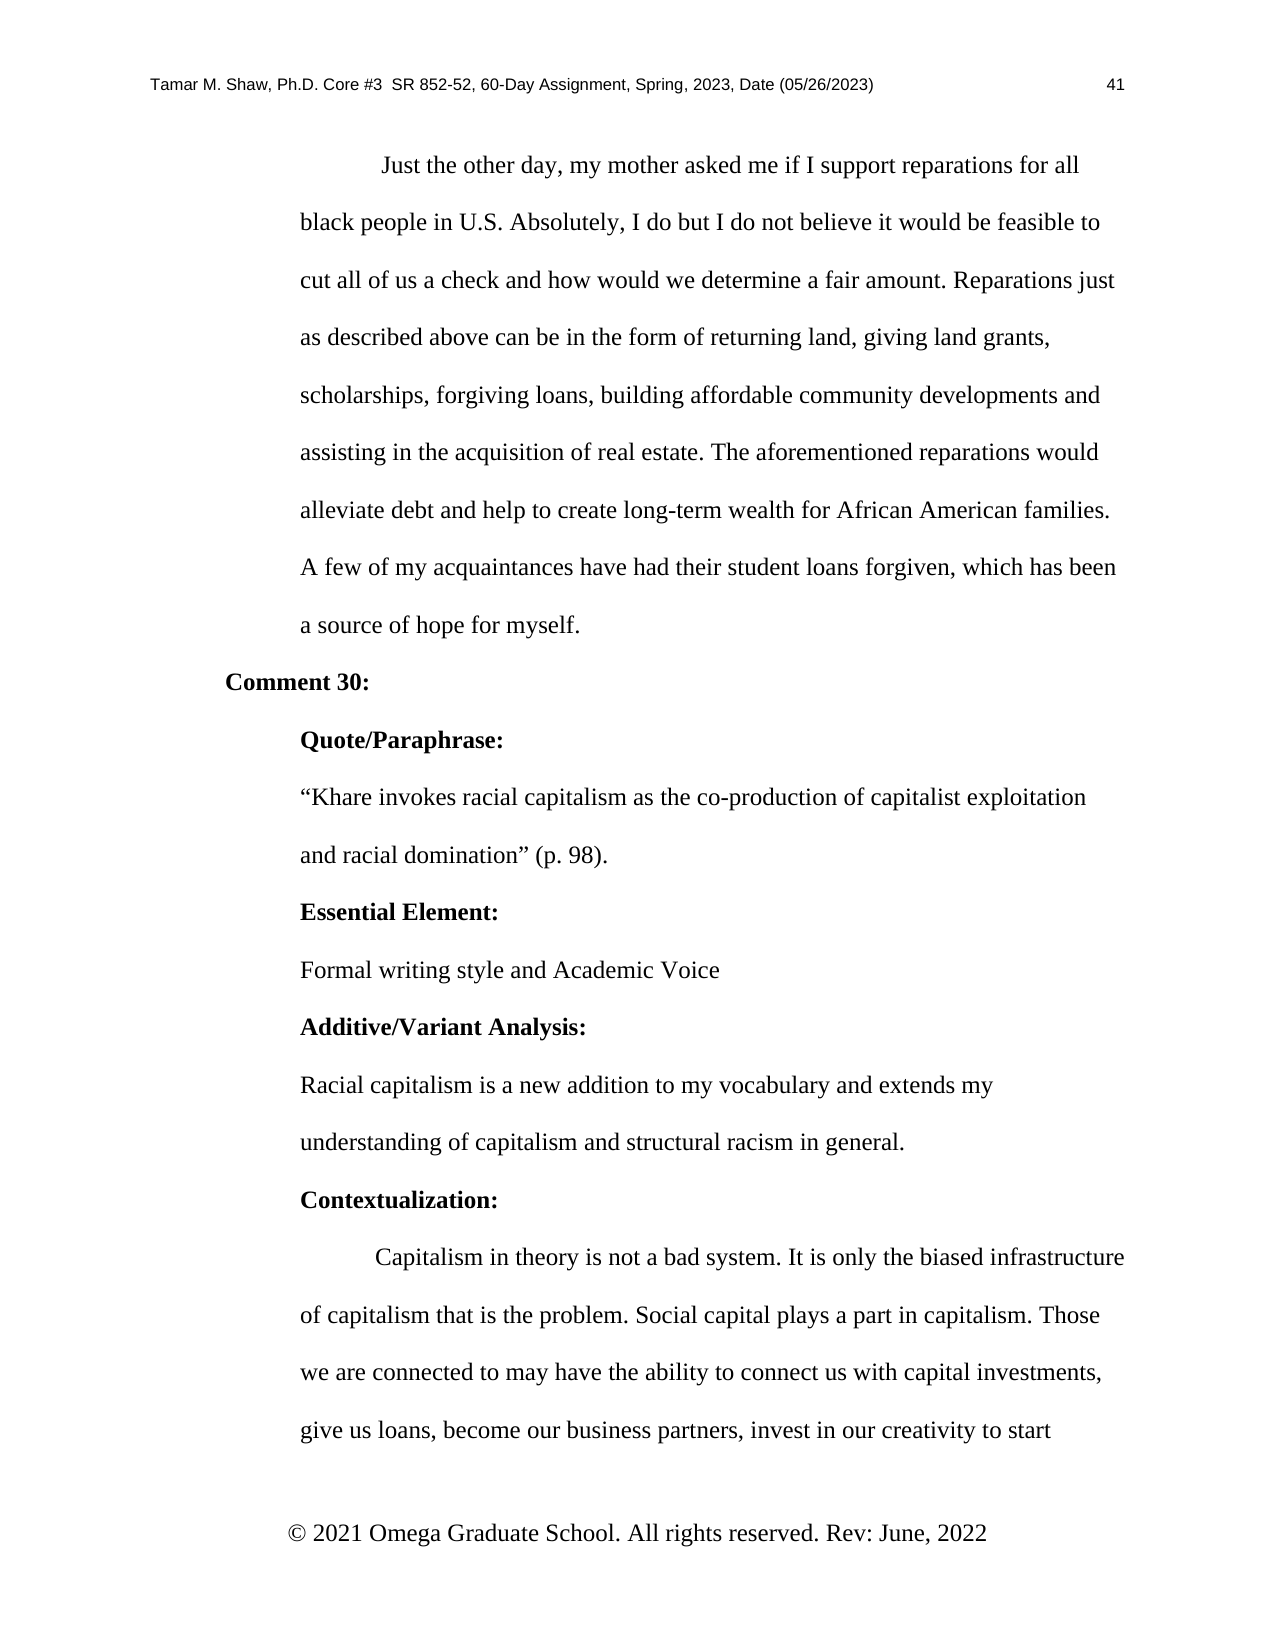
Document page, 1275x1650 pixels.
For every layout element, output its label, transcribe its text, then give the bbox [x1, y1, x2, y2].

text Formal writing style and Academic Voice [225, 955, 1125, 984]
text Quote/Paraphrase: [150, 725, 1125, 754]
text Comment 30: [150, 667, 1125, 696]
text Additive/Variant Analysis: [300, 1012, 1125, 1041]
text Racial capitalism is a new addition to my vocabulary and extends my understanding of capitalism and structural racism in general. [300, 1070, 1125, 1156]
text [300, 1242, 1125, 1444]
text Contextualization: [300, 1185, 1125, 1214]
text Essential Element: [300, 897, 1125, 926]
text Just the other day, my mother asked me if I support reparations for all black people in U.S. Absolutely, I do but I do not believe it would be feasible to cut all of us a check and how would we determine a fair amount. Reparations just as described above can be in the form of returning land, giving land grants, scholarships, forgiving loans, building affordable community developments and assisting in the acquisition of real estate. The aforementioned reparations would alleviate debt and help to create long-term wealth for African American families. A few of my acquaintances have had their student loans forgiven, which has been a source of hope for myself. [300, 150, 1125, 639]
text “Khare invokes racial capitalism as the co-production of capitalist exploitation and racial domination” (p. 98). [300, 782, 1125, 869]
